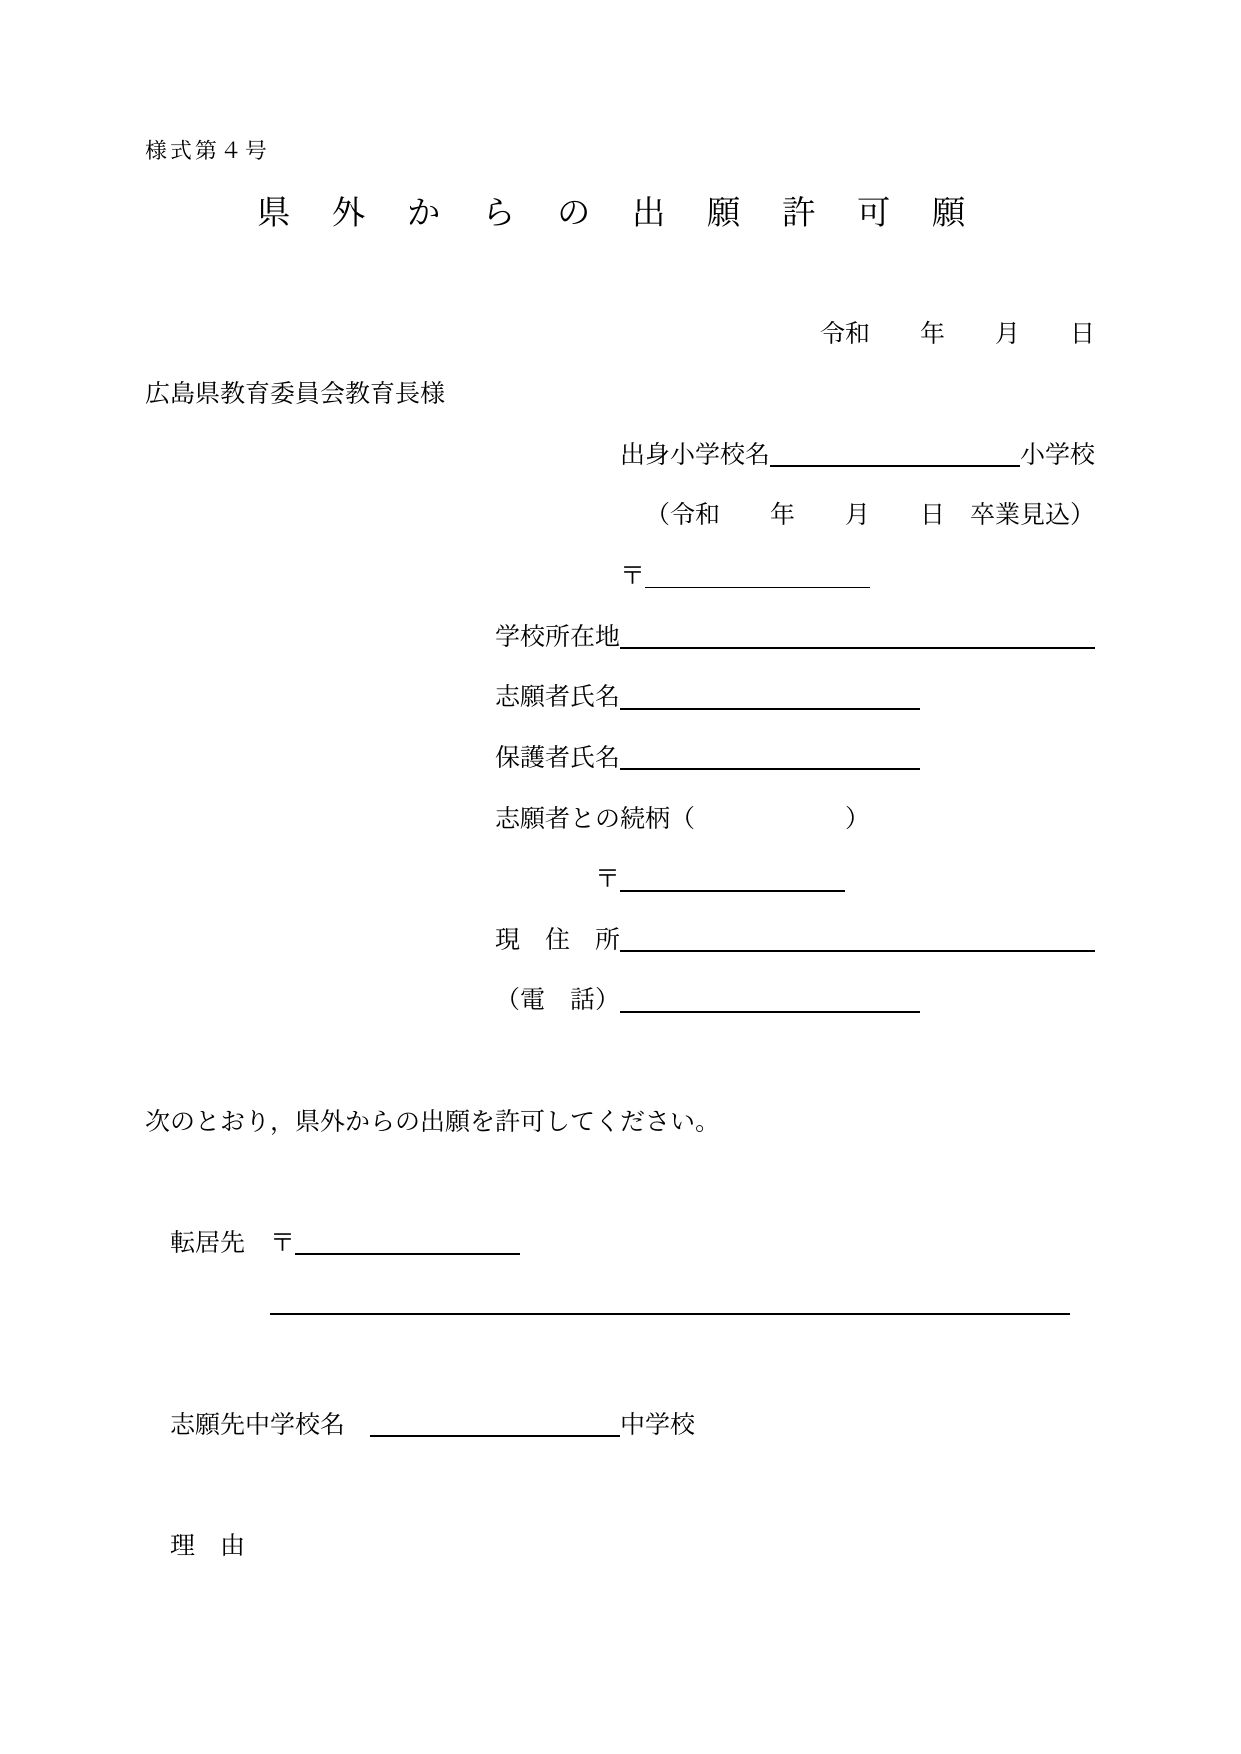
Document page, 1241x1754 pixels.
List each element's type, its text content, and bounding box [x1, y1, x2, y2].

text 理 由 [120, 1513, 1120, 1574]
text （令和 年 月 日 卒業見込） [120, 483, 1120, 543]
text 出身小学校名 小学校 [120, 422, 1120, 483]
text 保護者氏名 [120, 725, 1120, 786]
text （電 話） [120, 968, 1120, 1028]
text 広島県教育委員会教育長様 [120, 362, 1120, 422]
text 〒 [120, 847, 1120, 907]
text 県 外 か ら の 出 願 許 可 願 [120, 180, 1120, 240]
text 様式第４号 [120, 119, 1120, 180]
text 学校所在地 [120, 604, 1120, 665]
text 〒 [120, 543, 1120, 604]
text 令和 年 月 日 [120, 301, 1120, 362]
text 志願者氏名 [120, 665, 1120, 725]
text 次のとおり，県外からの出願を許可してください。 [120, 1089, 1120, 1150]
text 志願者との続柄（ ） [120, 786, 1120, 847]
text 転居先 〒 [120, 1210, 1120, 1271]
text 現 住 所 [120, 907, 1120, 968]
text 志願先中学校名 中学校 [120, 1392, 1120, 1453]
